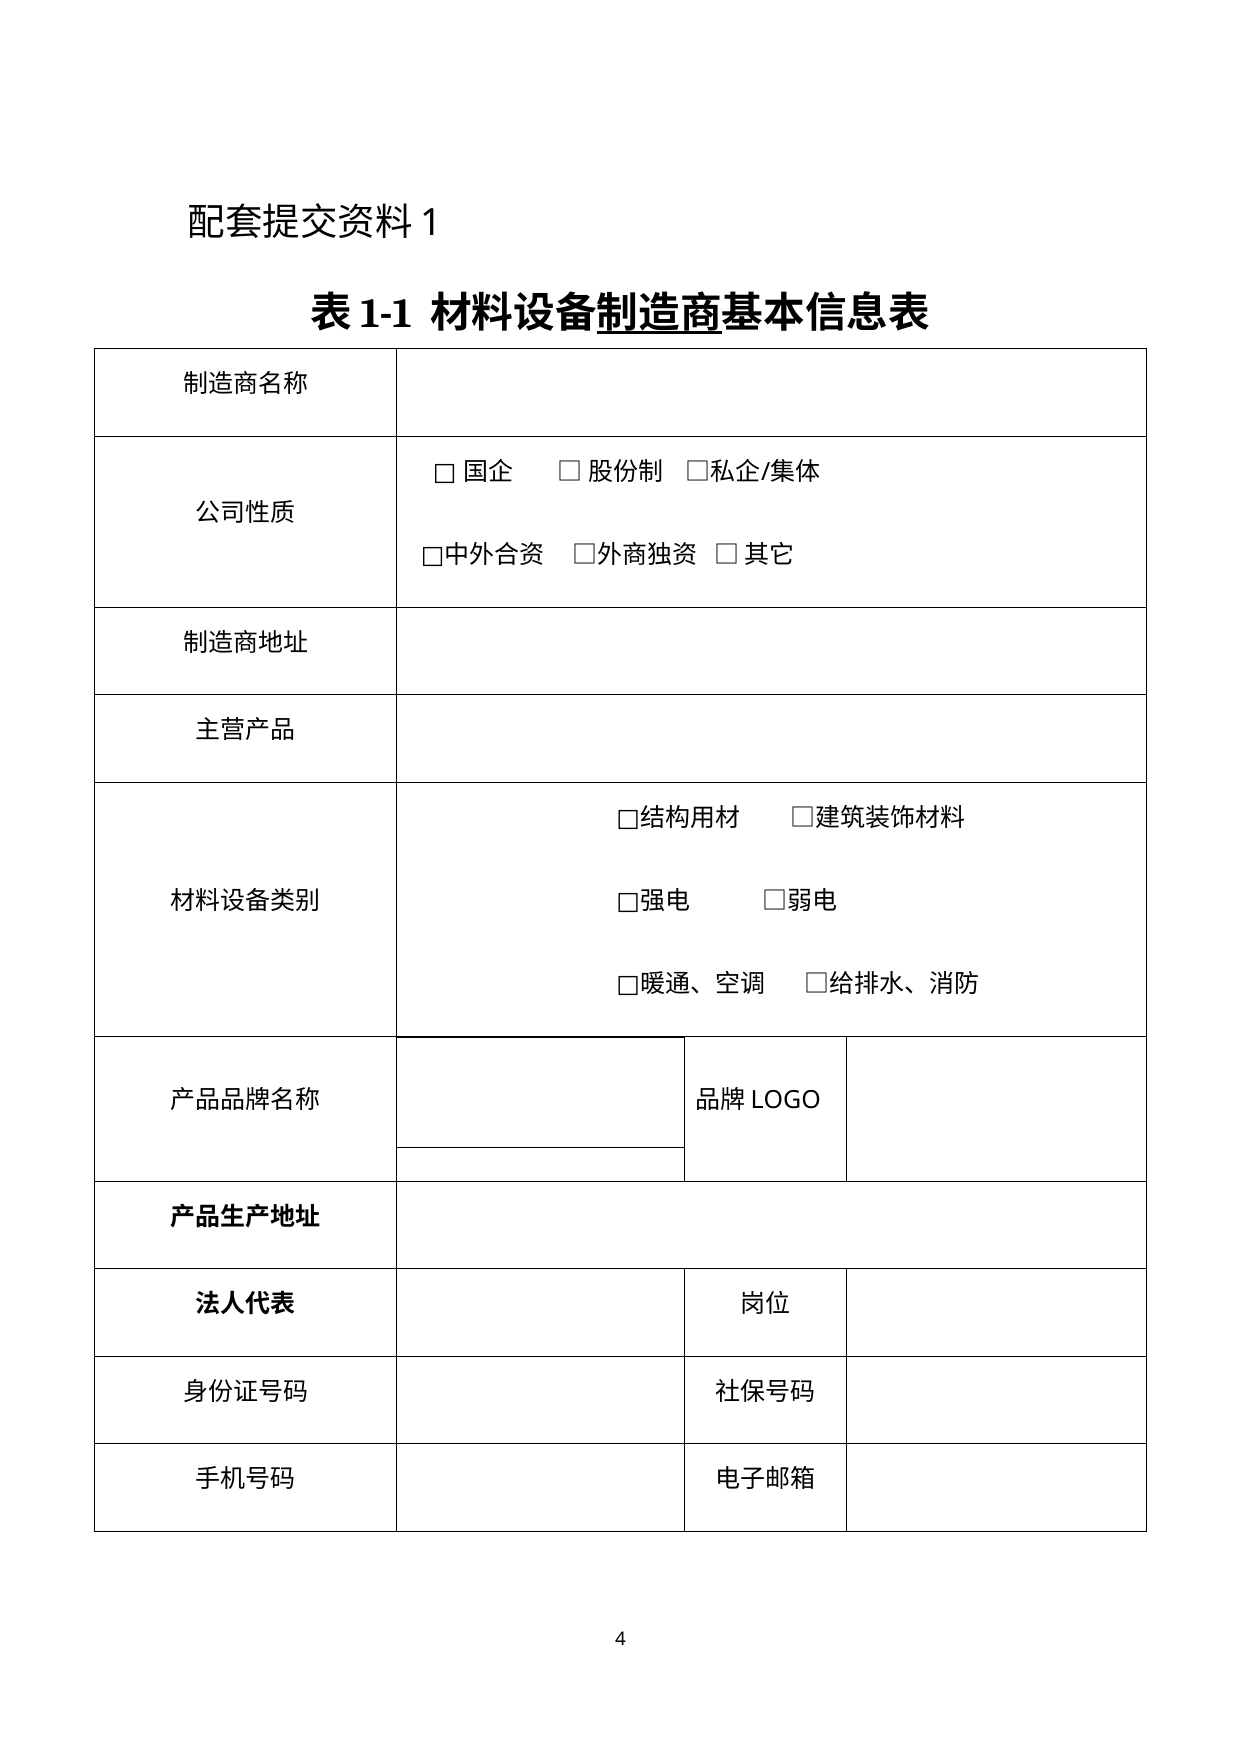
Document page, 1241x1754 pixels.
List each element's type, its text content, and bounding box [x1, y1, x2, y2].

table_cell 材料设备类别 [95, 783, 396, 1036]
table_cell 社保号码 [685, 1357, 846, 1443]
table_cell 法人代表 [95, 1269, 396, 1356]
table_cell [397, 1357, 684, 1443]
table_cell 岗位 [685, 1269, 846, 1356]
table_cell 制造商地址 [95, 608, 396, 694]
table_cell □ 国企 □ 股份制 □私企/集体 □中外合资 □外商独资 □ 其它 [397, 437, 1146, 607]
table_cell [847, 1357, 1146, 1443]
table_cell [397, 1182, 1146, 1268]
table_cell 手机号码 [95, 1444, 396, 1531]
table_cell [397, 1444, 684, 1531]
table_cell 产品品牌名称 [95, 1037, 396, 1181]
table_cell [397, 1038, 684, 1147]
table_cell [397, 695, 1146, 782]
table_cell 品牌LOGO [685, 1037, 846, 1181]
table_header [397, 349, 1146, 436]
table_cell 公司性质 [95, 437, 396, 607]
table_cell 身份证号码 [95, 1357, 396, 1443]
table_header 制造商名称 [95, 349, 396, 436]
table_cell 主营产品 [95, 695, 396, 782]
table_cell 电子邮箱 [685, 1444, 846, 1531]
text 配套提交资料1 [187, 187, 1053, 252]
table_cell □结构用材 □建筑装饰材料 □强电 □弱电 □暖通、空调 □给排水、消防 [397, 783, 1146, 1036]
table_cell [847, 1269, 1146, 1356]
table_cell [397, 1148, 684, 1181]
table_cell [847, 1444, 1146, 1531]
table_cell [397, 608, 1146, 694]
table_cell 产品生产地址 [95, 1182, 396, 1268]
table_cell [847, 1037, 1146, 1181]
text 表1-1 材料设备制造商基本信息表 [187, 277, 1053, 342]
table_cell [397, 1269, 684, 1356]
